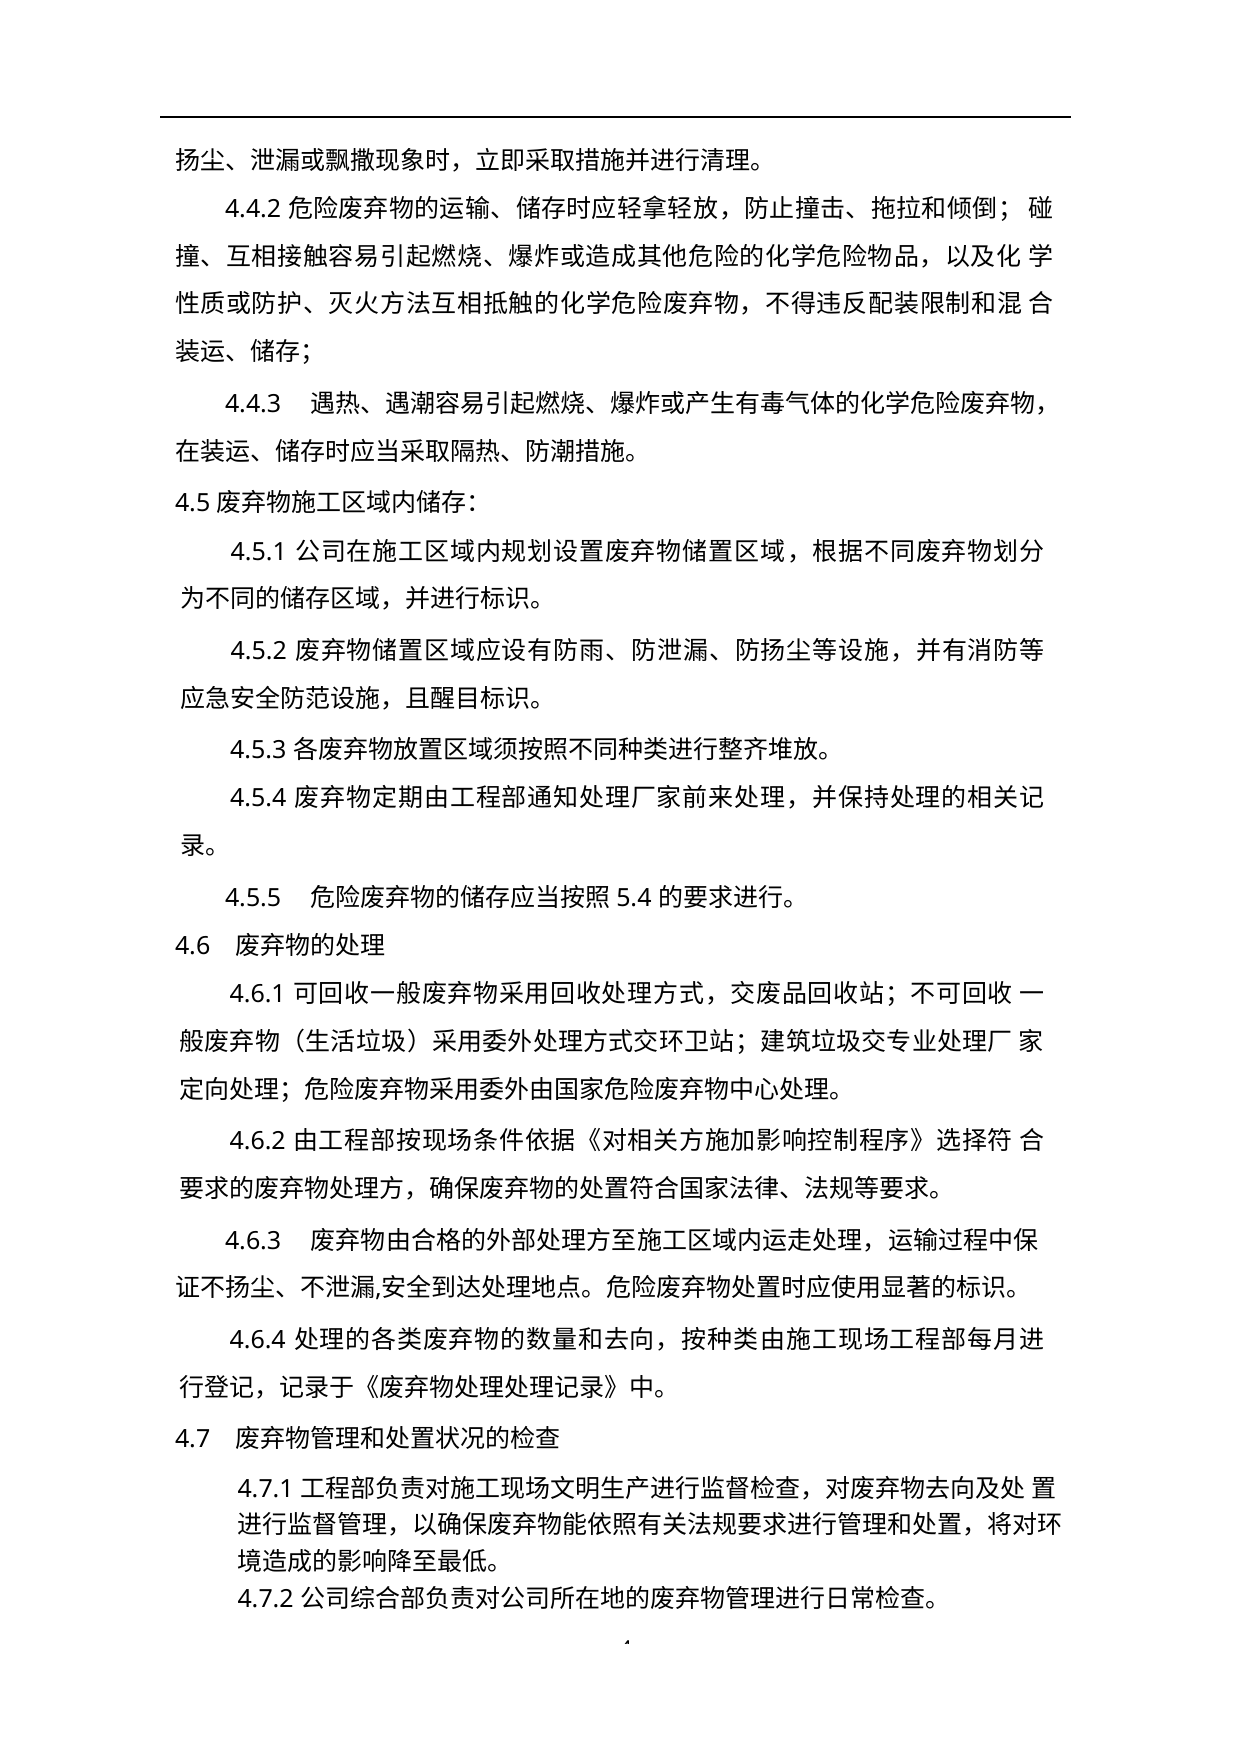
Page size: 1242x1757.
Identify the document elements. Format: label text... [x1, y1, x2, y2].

text 4.7.2 公司综合部负责对公司所在地的废弃物管理进行日常检查。 [237, 1579, 1073, 1615]
text 4.5 废弃物施工区域内储存： [175, 483, 1073, 519]
text 4.4.2 危险废弃物的运输、储存时应轻拿轻放，防止撞击、拖拉和倾倒； 碰撞、互相接触容易引起燃烧、爆炸或造成其他危险的化学危险物品，以及化 学性质或防护、灭火方法互相抵触的化学危险废弃物，不得违反配装限制和混 合装运、储存； [175, 188, 1054, 368]
text 4.6.2 由工程部按现场条件依据《对相关方施加影响控制程序》选择符 合要求的废弃物处理方，确保废弃物的处置符合国家法律、法规等要求。 [179, 1121, 1044, 1205]
text 4.7 废弃物管理和处置状况的检查 [175, 1419, 1073, 1455]
text 4.5.1 公司在施工区域内规划设置废弃物储置区域，根据不同废弃物划分 为不同的储存区域，并进行标识。 [180, 531, 1045, 615]
text 4.5.5 危险废弃物的储存应当按照 5.4 的要求进行。 [225, 877, 1073, 913]
text 4.5.3 各废弃物放置区域须按照不同种类进行整齐堆放。 [230, 730, 1073, 766]
text 4.6.1 可回收一般废弃物采用回收处理方式，交废品回收站；不可回收 一般废弃物（生活垃圾）采用委外处理方式交环卫站；建筑垃圾交专业处理厂 家定向处理；危险废弃物采用委外由国家危险废弃物中心处理。 [179, 973, 1045, 1105]
text 4.5.2 废弃物储置区域应设有防雨、防泄漏、防扬尘等设施，并有消防等 应急安全防范设施，且醒目标识。 [180, 630, 1045, 714]
text 4.4.3 遇热、遇潮容易引起燃烧、爆炸或产生有毒气体的化学危险废弃物， 在装运、储存时应当采取隔热、防潮措施。 [175, 383, 1066, 467]
text 4.6.4 处理的各类废弃物的数量和去向，按种类由施工现场工程部每月进 行登记，记录于《废弃物处理处理记录》中。 [179, 1319, 1045, 1403]
text 4.6.3 废弃物由合格的外部处理方至施工区域内运走处理，运输过程中保 证不扬尘、不泄漏,安全到达处理地点。危险废弃物处置时应使用显著的标识。 [175, 1220, 1062, 1304]
text 4.7.1 工程部负责对施工现场文明生产进行监督检查，对废弃物去向及处 置进行监督管理，以确保废弃物能依照有关法规要求进行管理和处置，将对环 境造成的影响降至最低。 [237, 1468, 1073, 1577]
text 扬尘、泄漏或飘撒现象时，立即采取措施并进行清理。 [175, 140, 1073, 176]
text 4.5.4 废弃物定期由工程部通知处理厂家前来处理，并保持处理的相关记 录。 [180, 778, 1045, 862]
text 4.6 废弃物的处理 [175, 925, 1073, 962]
